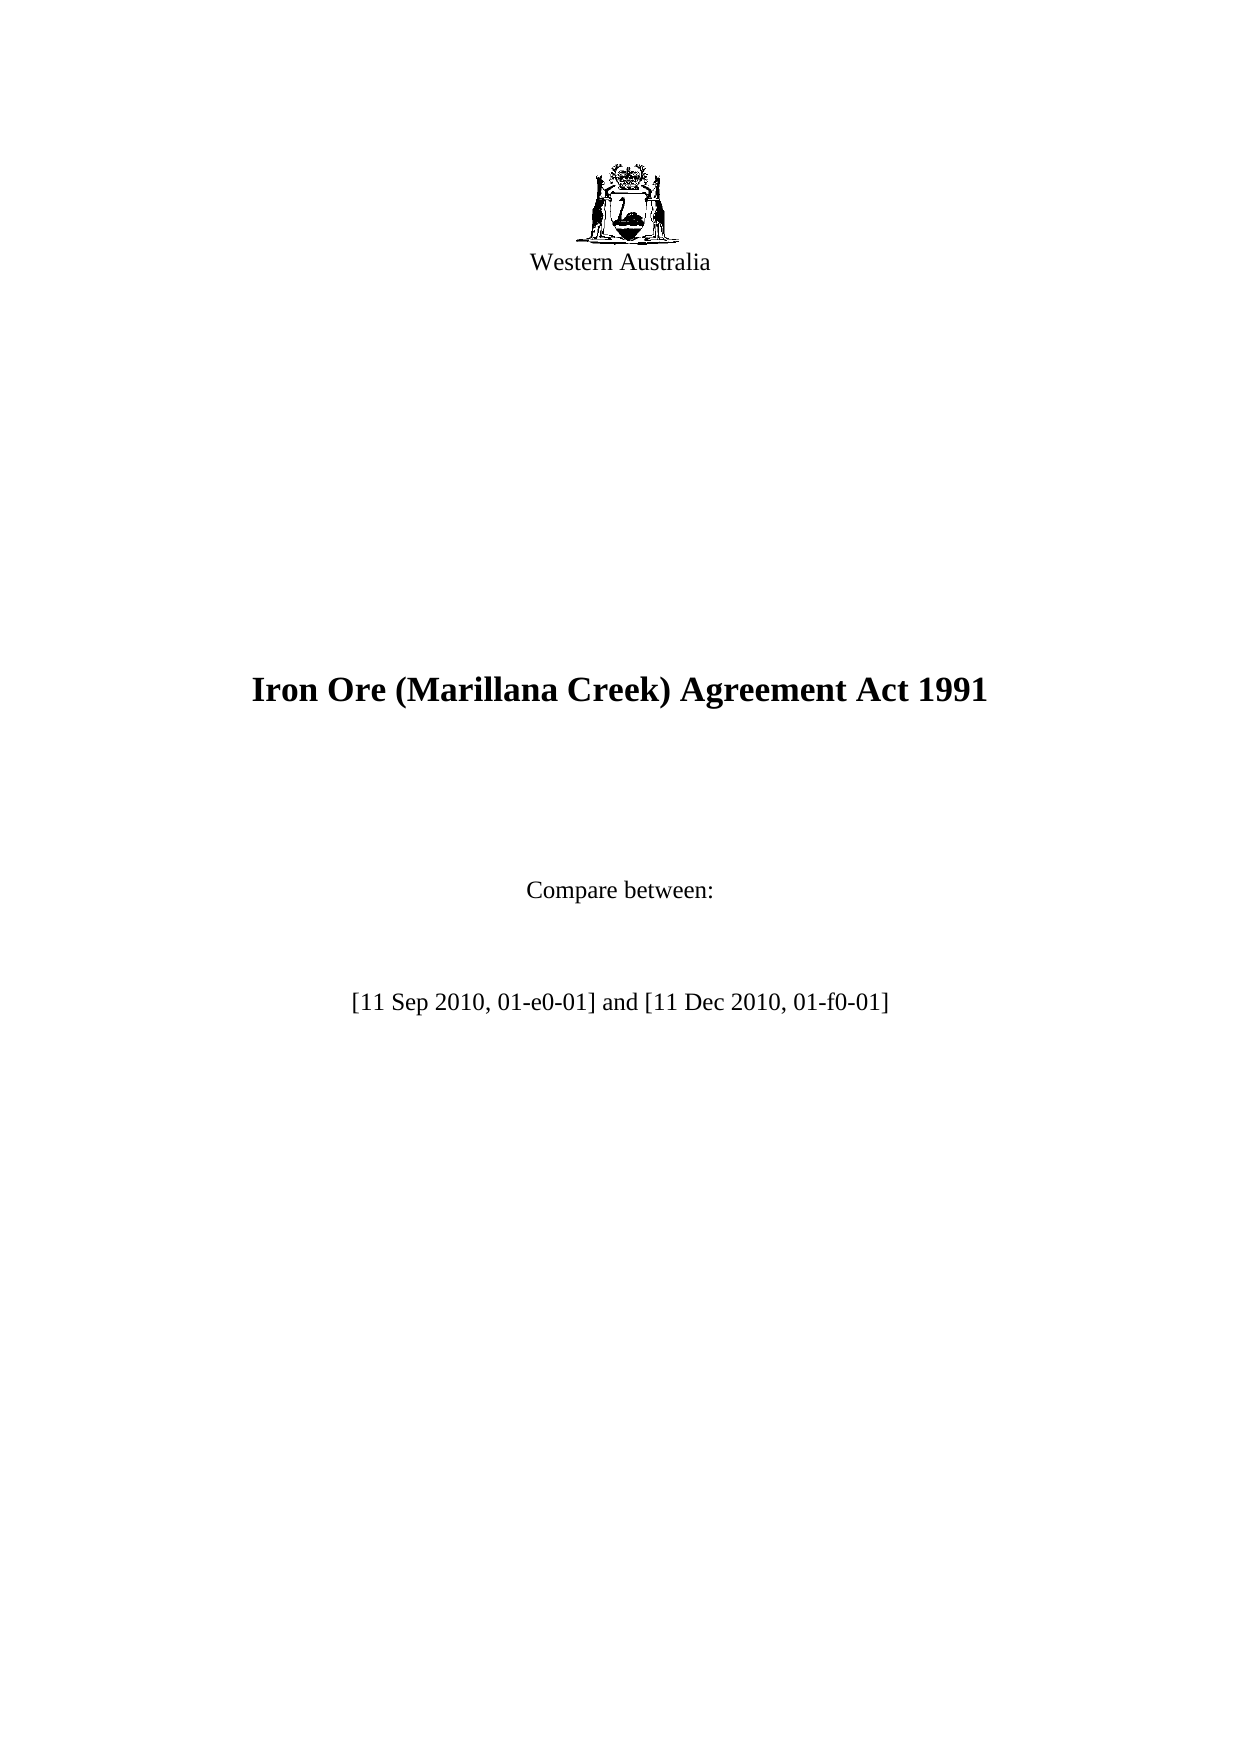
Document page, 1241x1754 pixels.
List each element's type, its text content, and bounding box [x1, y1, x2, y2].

picture [575, 162, 679, 246]
text Western Australia [251, 247, 990, 276]
text Compare between: [251, 875, 990, 904]
text [11 Sep 2010, 01-e0-01] and [11 Dec 2010, 01-f0-01] [251, 987, 990, 1016]
text Iron Ore (Marillana Creek) Agreement Act 1991 [251, 668, 990, 709]
